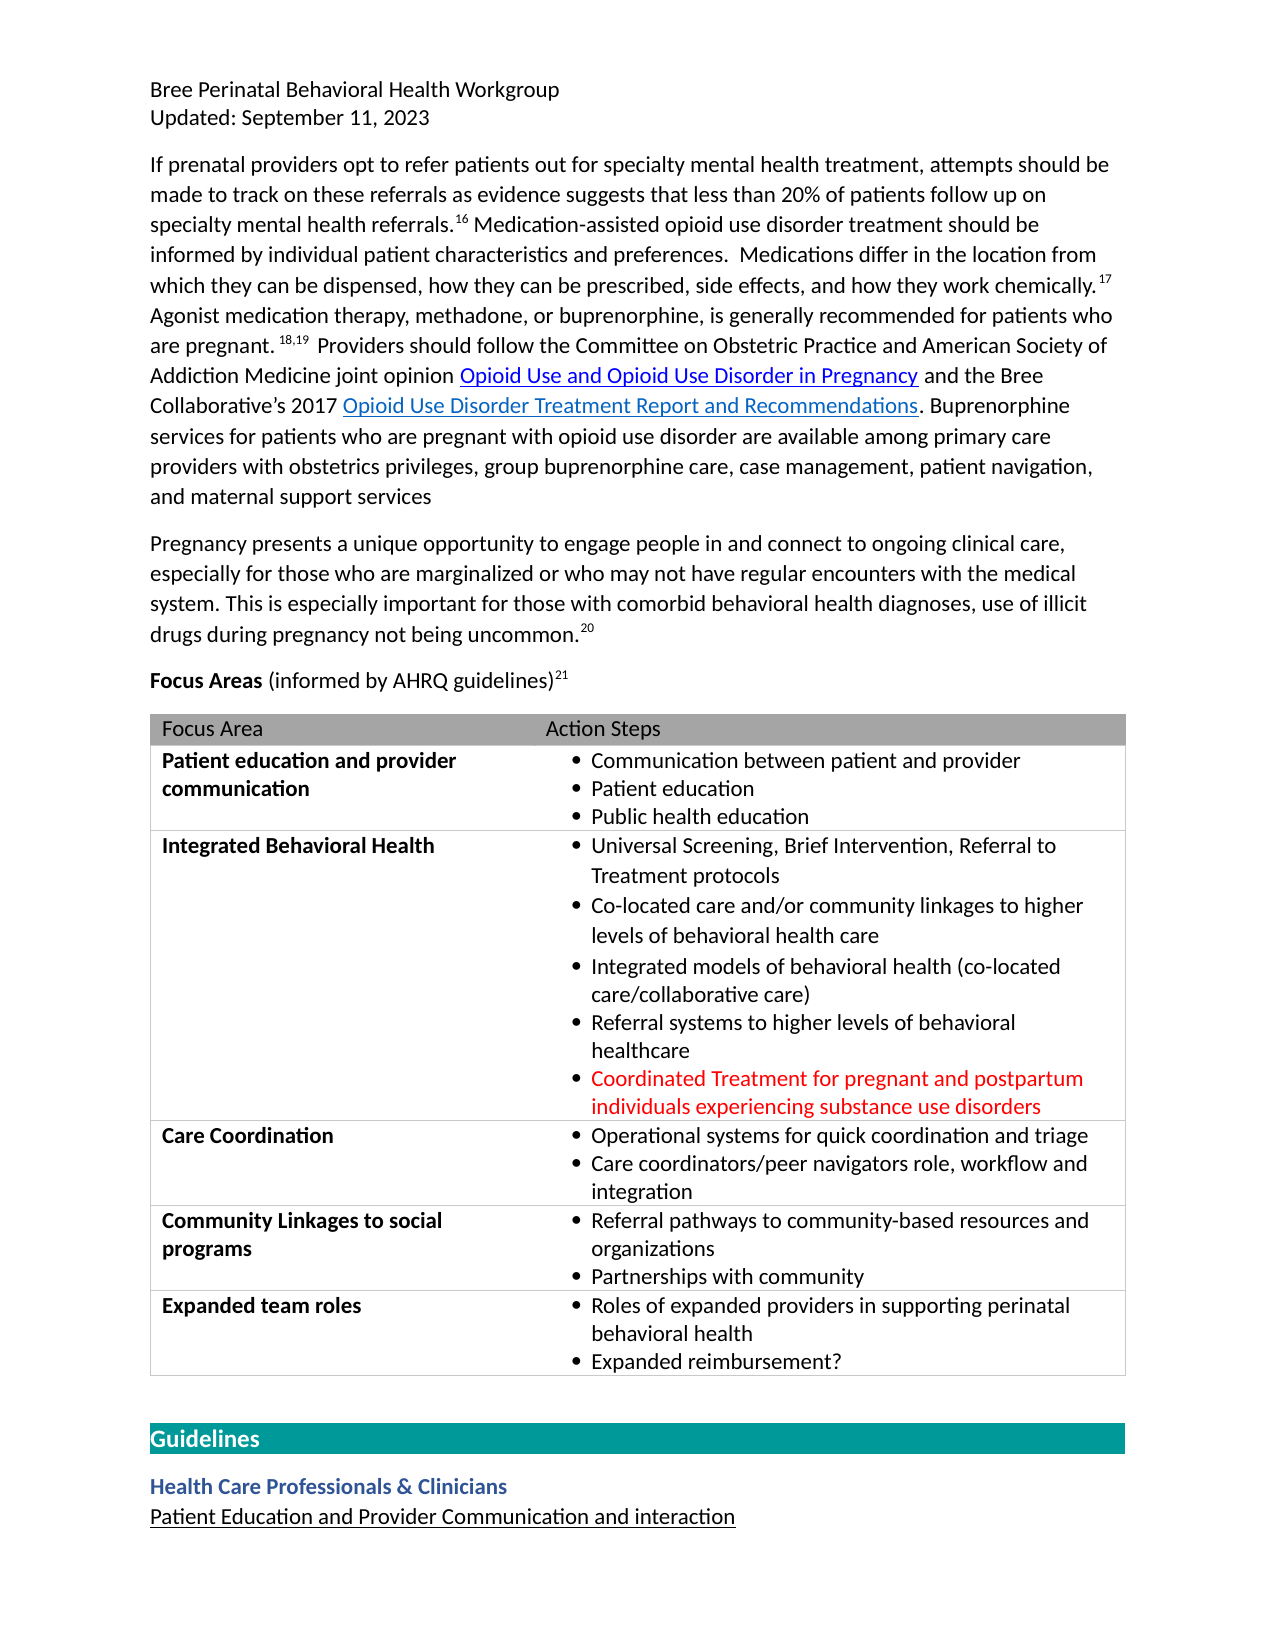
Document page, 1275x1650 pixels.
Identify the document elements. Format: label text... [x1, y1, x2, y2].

text Pregnancy presents a unique opportunity to engage people in and connect to ongoing clinical care, especially for those who are marginalized or who may not have regular encounters with the medical system. This is especially important for those with comorbid behavioral health diagnoses, use of illicit drugs during pregnancy not being uncommon. [150, 529, 1125, 648]
table_cell Universal Screening, Brief Intervention, Referral to Treatment protocols Co-located care and/or community linkages to higher levels of behavioral health care Integrated models of behavioral health (co-located care/collaborative care) Referral systems to higher levels of behavioral healthcare Coordinated Treatment for pregnant and postpartum individuals experiencing substance use disorders [534, 831, 1125, 1120]
table_cell Operational systems for quick coordination and triage Care coordinators/peer navigators role, workflow and integration [534, 1121, 1125, 1205]
table_cell Integrated Behavioral Health [151, 831, 534, 1120]
table_cell Referral pathways to community-based resources and organizations Partnerships with community [534, 1206, 1125, 1290]
subtitle Health Care Professionals & Clinicians [150, 1472, 1125, 1500]
table_cell Community Linkages to social programs [151, 1206, 534, 1290]
table_header Focus Area [151, 715, 534, 745]
table_cell Expanded team roles [151, 1291, 534, 1375]
subtitle Guidelines [150, 1423, 1125, 1454]
table_cell Care Coordination [151, 1121, 534, 1205]
table_cell Patient education and provider communication [151, 746, 534, 830]
table_cell Roles of expanded providers in supporting perinatal behavioral health Expanded reimbursement? [534, 1291, 1125, 1375]
text Focus Areas (informed by AHRQ guidelines) [150, 667, 1125, 695]
text Patient Education and Provider Communication and interaction [150, 1502, 1125, 1530]
table_header Action Steps [535, 715, 1125, 745]
text If prenatal providers opt to refer patients out for specialty mental health treatment, attempts should be made to track on these referrals as evidence suggests that less than 20% of patients follow up on specialty mental health referrals. Medication-assisted opioid use disorder treatment should be informed by individual patient characteristics and preferences. Medications differ in the location from which they can be dispensed, how they can be prescribed, side effects, and how they work chemically. Agonist medication therapy, methadone, or buprenorphine, is generally recommended for patients who are pregnant. , Providers should follow the Committee on Obstetric Practice and American Society of Addiction Medicine joint opinion Opioid Use and Opioid Use Disorder in Pregnancy and the Bree Collaborative’s 2017 Opioid Use Disorder Treatment Report and Recommendations. Buprenorphine services for patients who are pregnant with opioid use disorder are available among primary care providers with obstetrics privileges, group buprenorphine care, case management, patient navigation, and maternal support services [150, 150, 1125, 510]
table_cell Communication between patient and provider Patient education Public health education [534, 746, 1125, 830]
